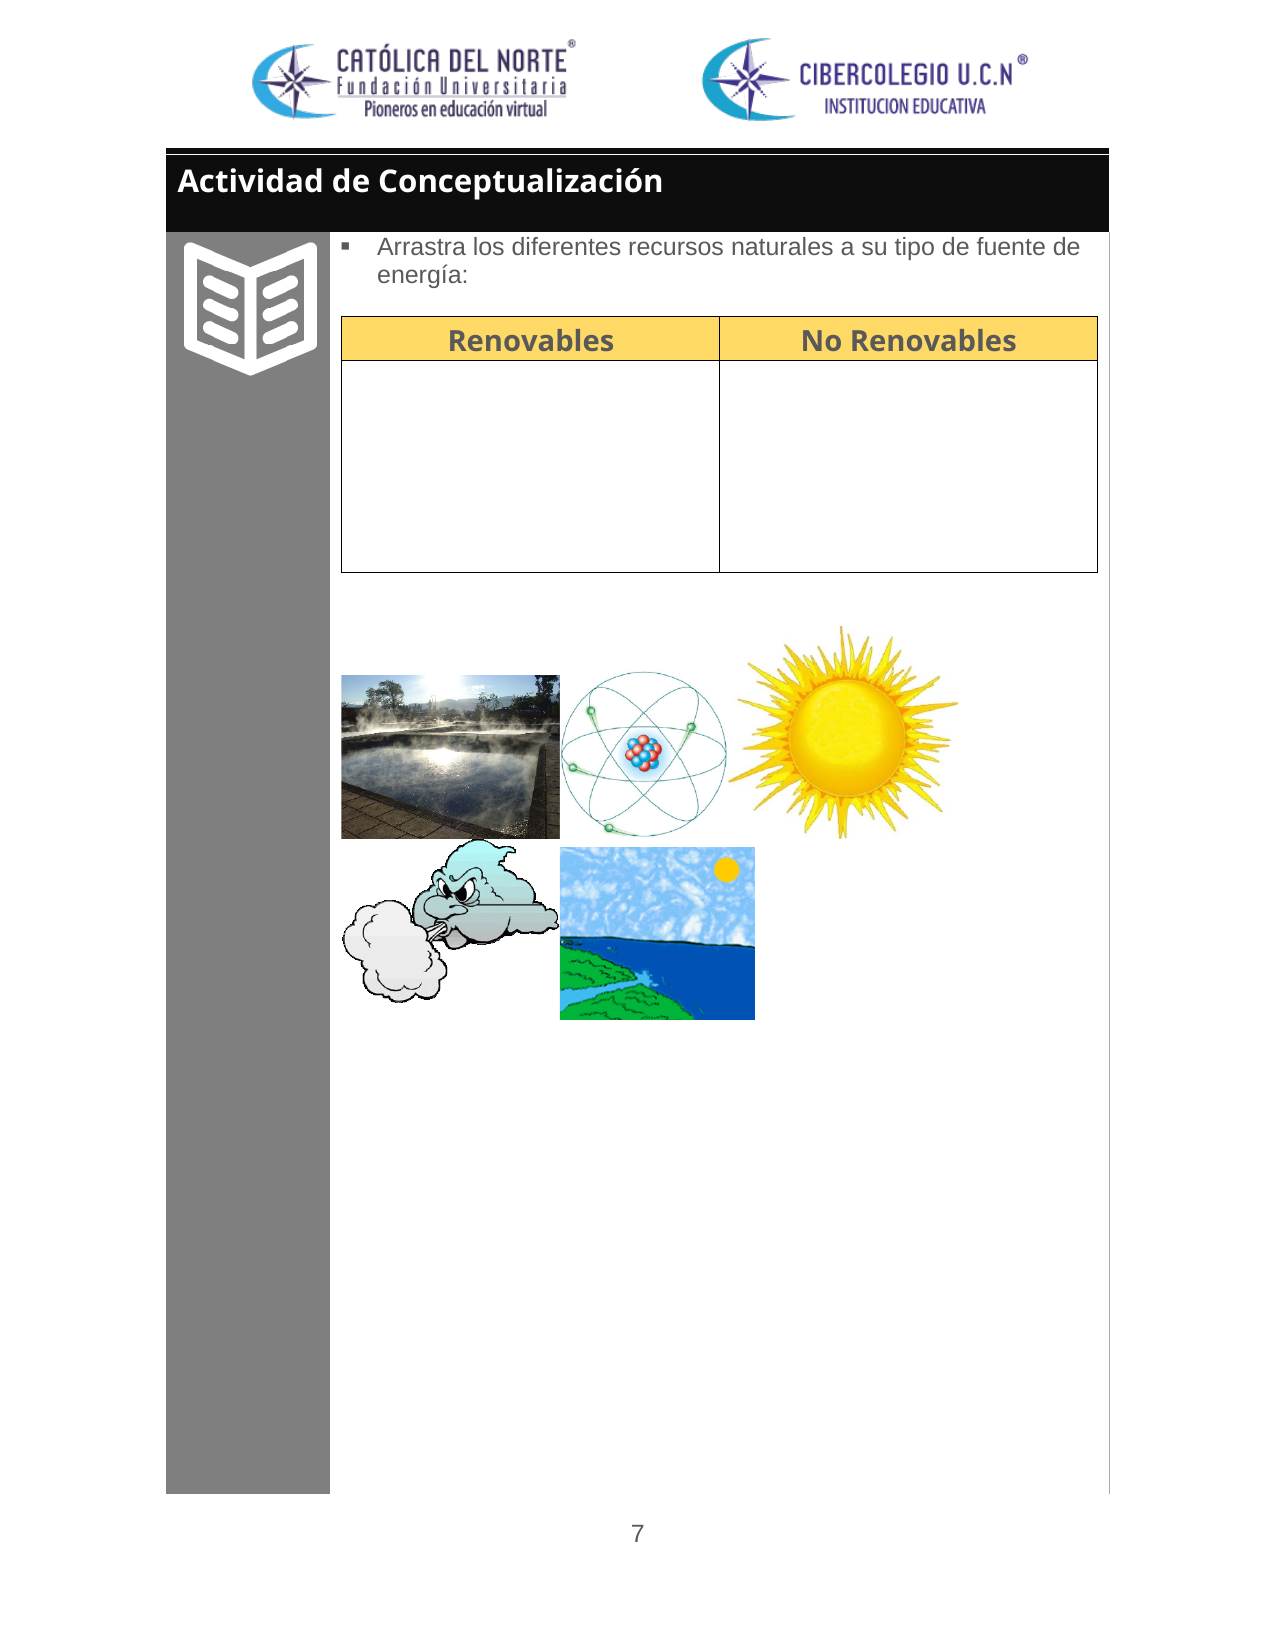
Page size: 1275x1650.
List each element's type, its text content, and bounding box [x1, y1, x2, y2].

picture [672, 25, 1057, 133]
table_header [166, 148, 1109, 154]
picture [341, 626, 959, 1020]
picture [177, 235, 323, 381]
picture [212, 22, 615, 135]
table_cell [166, 232, 330, 1494]
table_cell Actividad de Conceptualización [166, 155, 1109, 232]
